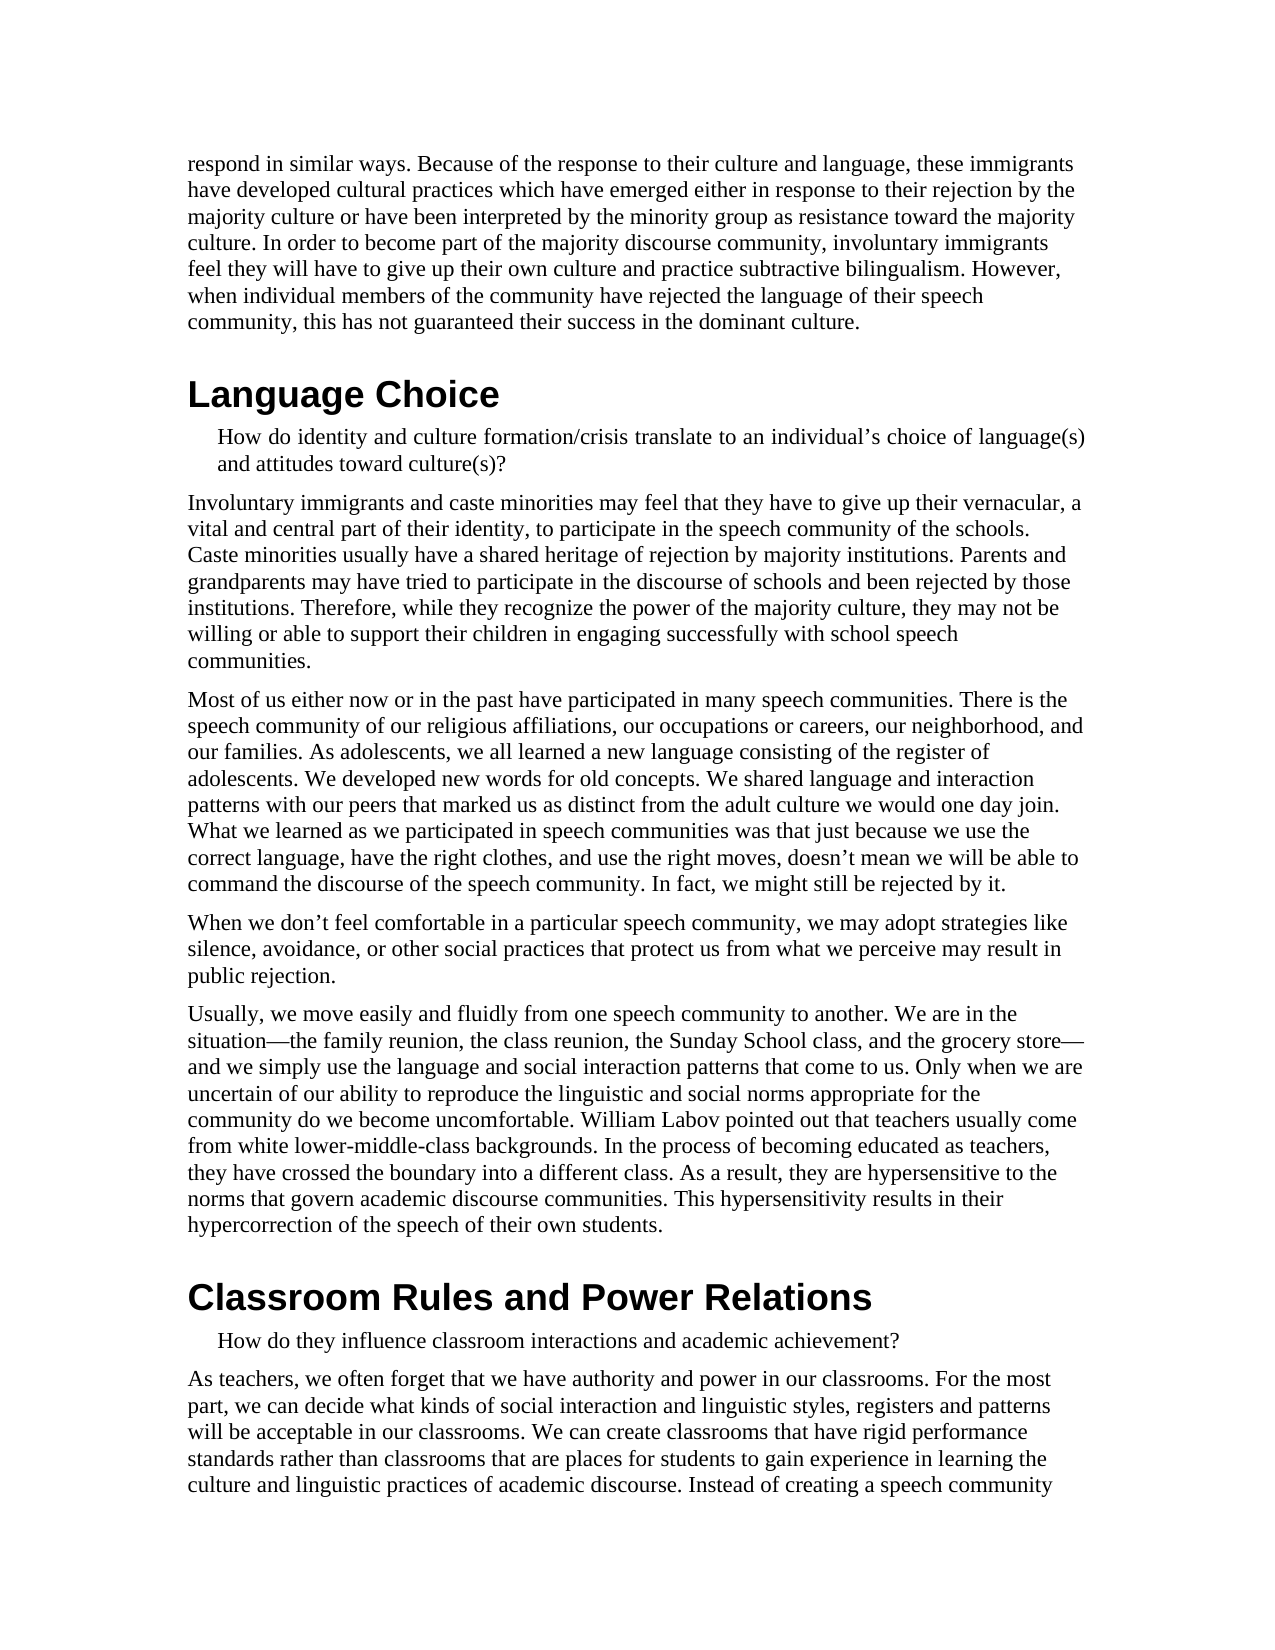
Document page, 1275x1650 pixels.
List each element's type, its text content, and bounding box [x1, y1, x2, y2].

text How do they influence classroom interactions and academic achievement? [217, 1327, 1087, 1353]
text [187, 1366, 1087, 1497]
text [187, 150, 1087, 334]
text Usually, we move easily and fluidly from one speech community to another. We are in the situation—the family reunion, the class reunion, the Sunday School class, and the grocery store—and we simply use the language and social interaction patterns that come to us. Only when we are uncertain of our ability to reproduce the linguistic and social norms appropriate for the community do we become uncomfortable. William Labov pointed out that teachers usually come from white lower-middle-class backgrounds. In the process of becoming educated as teachers, they have crossed the boundary into a different class. As a result, they are hypersensitive to the norms that govern academic discourse communities. This hypersensitivity results in their hypercorrection of the speech of their own students. [187, 1001, 1087, 1238]
text When we don’t feel comfortable in a particular speech community, we may adopt strategies like silence, avoidance, or other social practices that protect us from what we perceive may result in public rejection. [187, 909, 1087, 988]
subtitle Language Choice [187, 372, 1087, 415]
text Most of us either now or in the past have participated in many speech communities. There is the speech community of our religious affiliations, our occupations or careers, our neighborhood, and our families. As adolescents, we all learned a new language consisting of the register of adolescents. We developed new words for old concepts. We shared language and interaction patterns with our peers that marked us as distinct from the adult culture we would one day join. What we learned as we participated in speech communities was that just because we use the correct language, have the right clothes, and use the right moves, doesn’t mean we will be able to command the discourse of the speech community. In fact, we might still be rejected by it. [187, 686, 1087, 896]
text How do identity and culture formation/crisis translate to an individual’s choice of language(s) and attitudes toward culture(s)? [217, 423, 1087, 476]
text Involuntary immigrants and caste minorities may feel that they have to give up their vernacular, a vital and central part of their identity, to participate in the speech community of the schools. Caste minorities usually have a shared heritage of rejection by majority institutions. Parents and grandparents may have tried to participate in the discourse of schools and been rejected by those institutions. Therefore, while they recognize the power of the majority culture, they may not be willing or able to support their children in engaging successfully with school speech communities. [187, 489, 1087, 673]
subtitle Classroom Rules and Power Relations [187, 1275, 1087, 1318]
